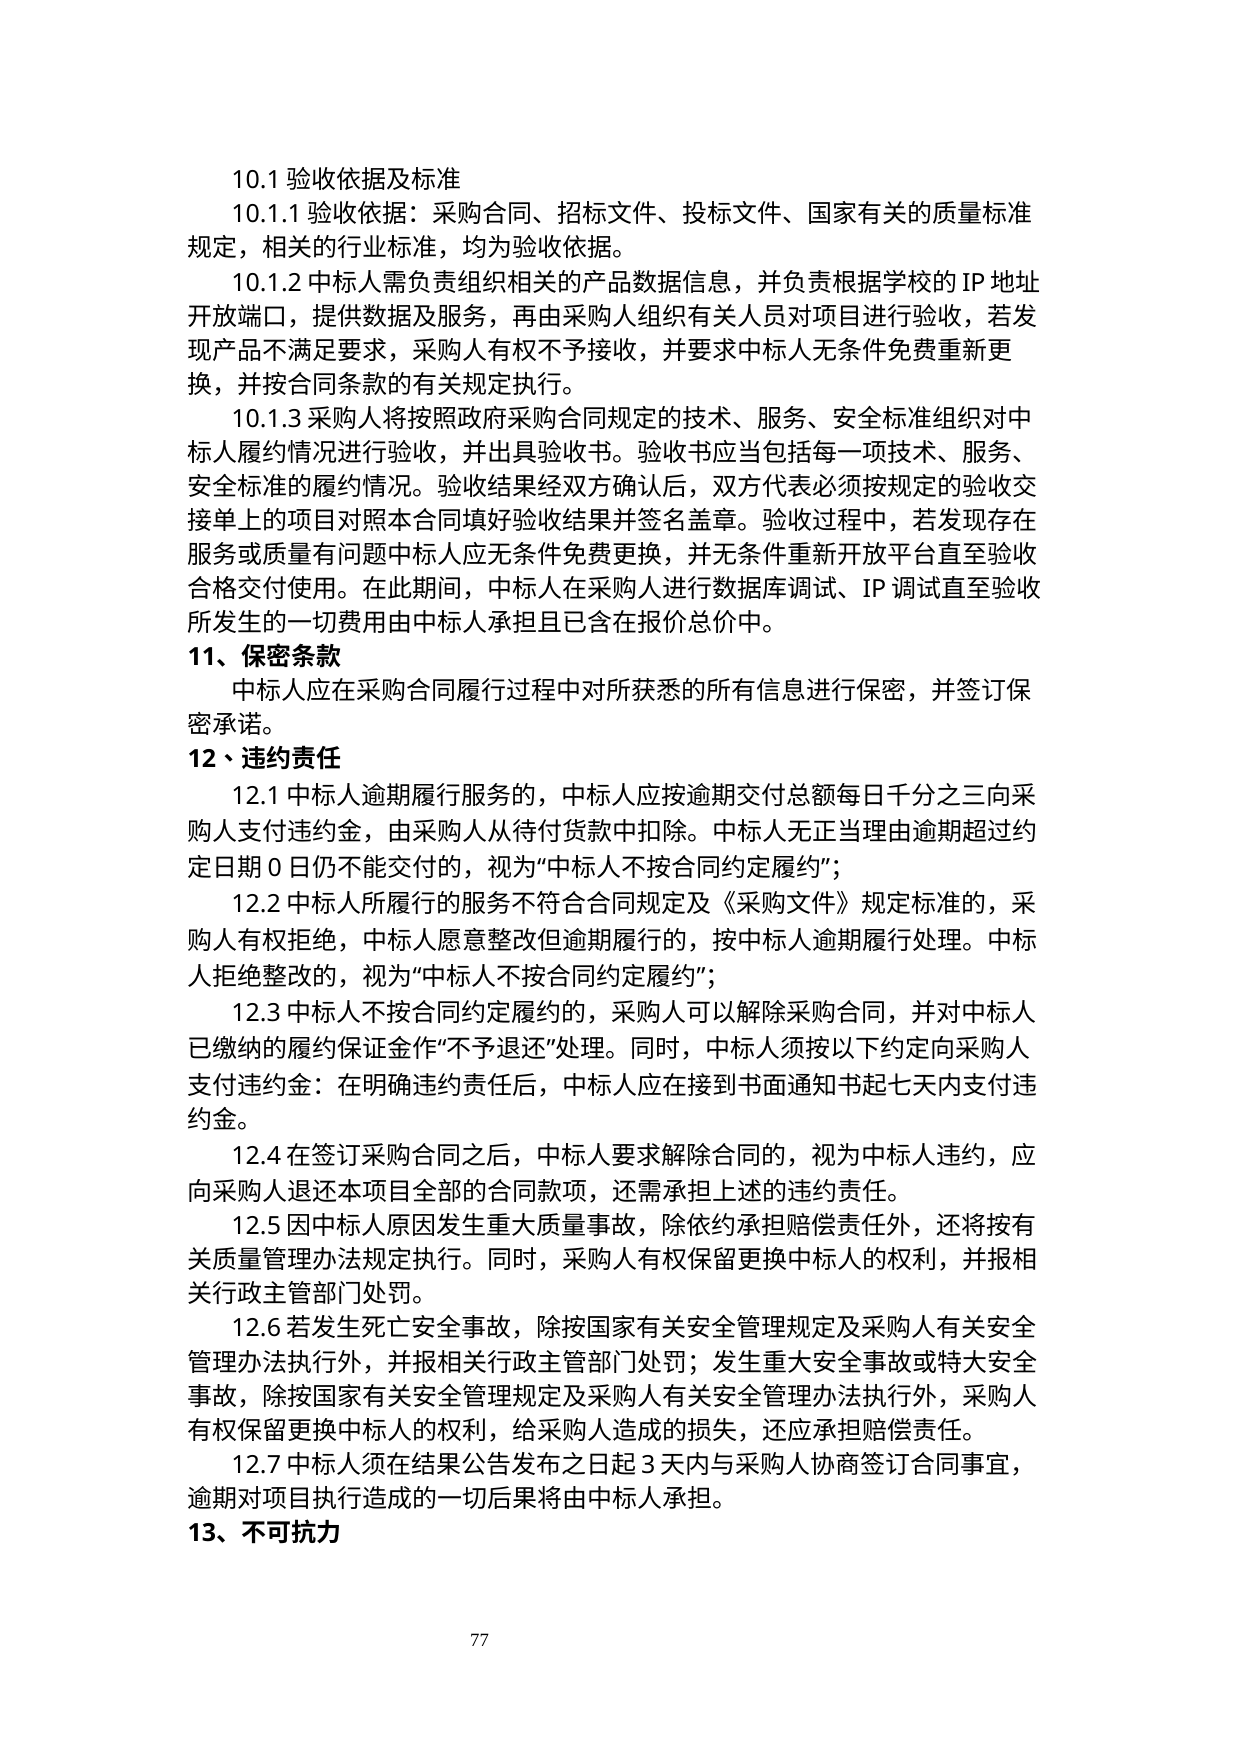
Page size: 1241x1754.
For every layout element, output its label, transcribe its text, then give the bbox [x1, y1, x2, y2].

text 12.5因中标人原因发生重大质量事故，除依约承担赔偿责任外，还将按有关质量管理办法规定执行。同时，采购人有权保留更换中标人的权利，并报相关行政主管部门处罚。 [187, 1208, 1053, 1310]
text 12.3中标人不按合同约定履约的，采购人可以解除采购合同，并对中标人已缴纳的履约保证金作“不予退还”处理。同时，中标人须按以下约定向采购人支付违约金：在明确违约责任后，中标人应在接到书面通知书起七天内支付违约金。 [187, 993, 1053, 1135]
text 13、不可抗力 [187, 1514, 1053, 1548]
text 10.1.2中标人需负责组织相关的产品数据信息，并负责根据学校的IP地址开放端口，提供数据及服务，再由采购人组织有关人员对项目进行验收，若发现产品不满足要求，采购人有权不予接收，并要求中标人无条件免费重新更换，并按合同条款的有关规定执行。 [187, 264, 1053, 400]
text 12.6若发生死亡安全事故，除按国家有关安全管理规定及采购人有关安全管理办法执行外，并报相关行政主管部门处罚；发生重大安全事故或特大安全事故，除按国家有关安全管理规定及采购人有关安全管理办法执行外，采购人有权保留更换中标人的权利，给采购人造成的损失，还应承担赔偿责任。 [187, 1310, 1053, 1446]
text 10.1验收依据及标准 [187, 162, 1053, 196]
text 12.4在签订采购合同之后，中标人要求解除合同的，视为中标人违约，应向采购人退还本项目全部的合同款项，还需承担上述的违约责任。 [187, 1135, 1053, 1208]
text 11、保密条款 [187, 639, 1053, 673]
text 12.7中标人须在结果公告发布之日起3天内与采购人协商签订合同事宜，逾期对项目执行造成的一切后果将由中标人承担。 [187, 1446, 1053, 1514]
text 10.1.1验收依据：采购合同、招标文件、投标文件、国家有关的质量标准规定，相关的行业标准，均为验收依据。 [187, 196, 1053, 264]
list 违约责任 [187, 741, 1053, 775]
text 12.1中标人逾期履行服务的，中标人应按逾期交付总额每日千分之三向采购人支付违约金，由采购人从待付货款中扣除。中标人无正当理由逾期超过约定日期0日仍不能交付的，视为“中标人不按合同约定履约”； [187, 775, 1053, 884]
text 中标人应在采购合同履行过程中对所获悉的所有信息进行保密，并签订保密承诺。 [187, 673, 1053, 741]
text 12.2中标人所履行的服务不符合合同规定及《采购文件》规定标准的，采购人有权拒绝，中标人愿意整改但逾期履行的，按中标人逾期履行处理。中标人拒绝整改的，视为“中标人不按合同约定履约”； [187, 884, 1053, 993]
text 10.1.3采购人将按照政府采购合同规定的技术、服务、安全标准组织对中标人履约情况进行验收，并出具验收书。验收书应当包括每一项技术、服务、安全标准的履约情况。验收结果经双方确认后，双方代表必须按规定的验收交接单上的项目对照本合同填好验收结果并签名盖章。验收过程中，若发现存在服务或质量有问题中标人应无条件免费更换，并无条件重新开放平台直至验收合格交付使用。在此期间，中标人在采购人进行数据库调试、IP调试直至验收所发生的一切费用由中标人承担且已含在报价总价中。 [187, 400, 1053, 639]
